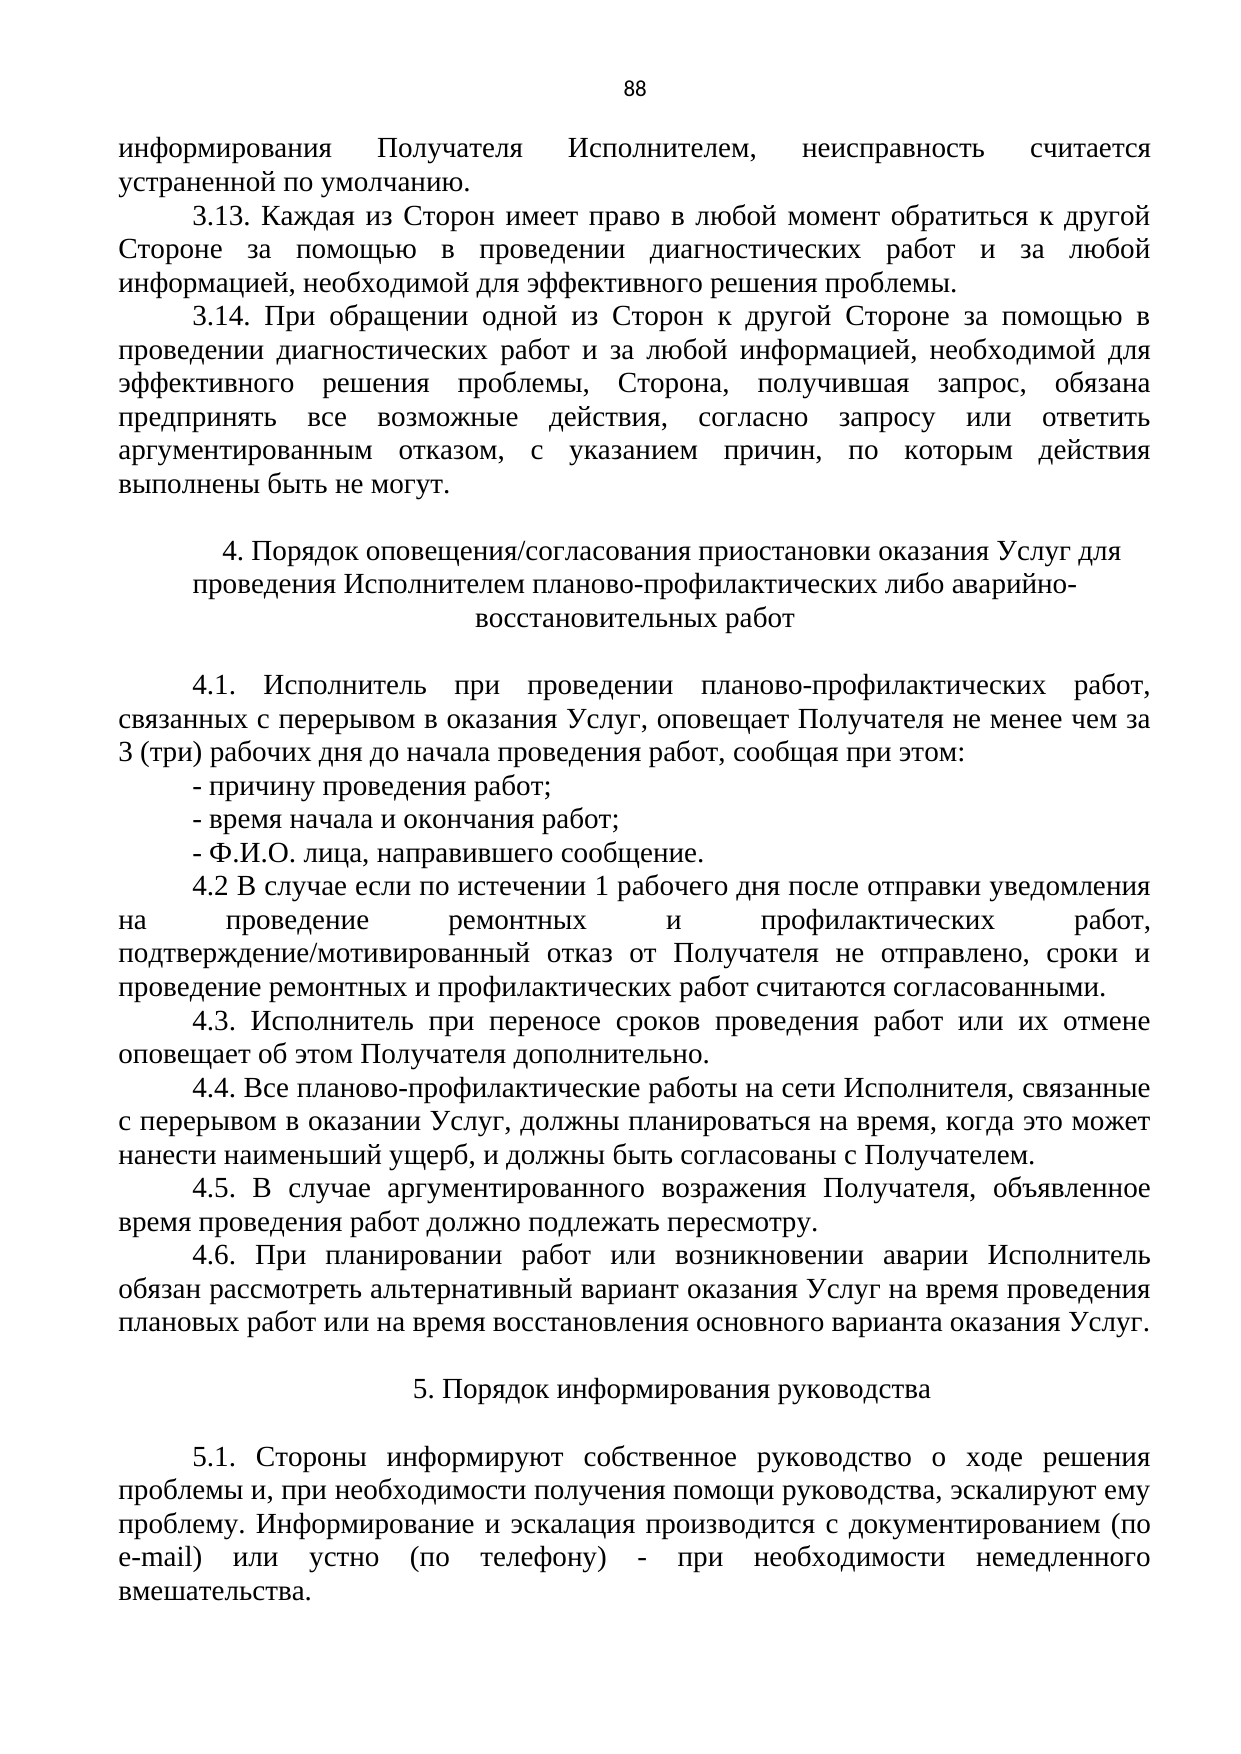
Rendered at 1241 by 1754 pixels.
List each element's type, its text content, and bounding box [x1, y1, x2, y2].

text 4. Порядок оповещения/согласования приостановки оказания Услуг для проведения Исполнителем планово-профилактических либо аварийно-восстановительных работ [118, 533, 1152, 634]
text 5.1. Стороны информируют собственное руководство о ходе решения проблемы и, при необходимости получения помощи руководства, эскалируют ему проблему. Информирование и эскалация производится с документированием (по e-mail) или устно (по телефону) - при необходимости немедленного вмешательства. [118, 1439, 1152, 1606]
text 3.14. При обращении одной из Сторон к другой Стороне за помощью в проведении диагностических работ и за любой информацией, необходимой для эффективного решения проблемы, Сторона, получившая запрос, обязана предпринять все возможные действия, согласно запросу или ответить аргументированным отказом, с указанием причин, по которым действия выполнены быть не могут. [118, 298, 1152, 499]
text - Ф.И.О. лица, направившего сообщение. [118, 835, 1152, 868]
text 4.4. Все планово-профилактические работы на сети Исполнителя, связанные с перерывом в оказании Услуг, должны планироваться на время, когда это может нанести наименьший ущерб, и должны быть согласованы с Получателем. [118, 1070, 1152, 1170]
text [118, 131, 1152, 198]
text 3.13. Каждая из Сторон имеет право в любой момент обратиться к другой Стороне за помощью в проведении диагностических работ и за любой информацией, необходимой для эффективного решения проблемы. [118, 198, 1152, 298]
text 4.3. Исполнитель при переносе сроков проведения работ или их отмене оповещает об этом Получателя дополнительно. [118, 1003, 1152, 1070]
text - причину проведения работ; [118, 768, 1152, 801]
text 4.2 В случае если по истечении 1 рабочего дня после отправки уведомления на проведение ремонтных и профилактических работ, подтверждение/мотивированный отказ от Получателя не отправлено, сроки и проведение ремонтных и профилактических работ считаются согласованными. [118, 868, 1152, 1003]
text 4.6. При планировании работ или возникновении аварии Исполнитель обязан рассмотреть альтернативный вариант оказания Услуг на время проведения плановых работ или на время восстановления основного варианта оказания Услуг. [118, 1237, 1152, 1338]
text 5. Порядок информирования руководства [118, 1372, 1152, 1405]
text 4.1. Исполнитель при проведении планово-профилактических работ, связанных с перерывом в оказания Услуг, оповещает Получателя не менее чем за 3 (три) рабочих дня до начала проведения работ, сообщая при этом: [118, 667, 1152, 768]
text 4.5. В случае аргументированного возражения Получателя, объявленное время проведения работ должно подлежать пересмотру. [118, 1170, 1152, 1237]
text - время начала и окончания работ; [118, 801, 1152, 835]
